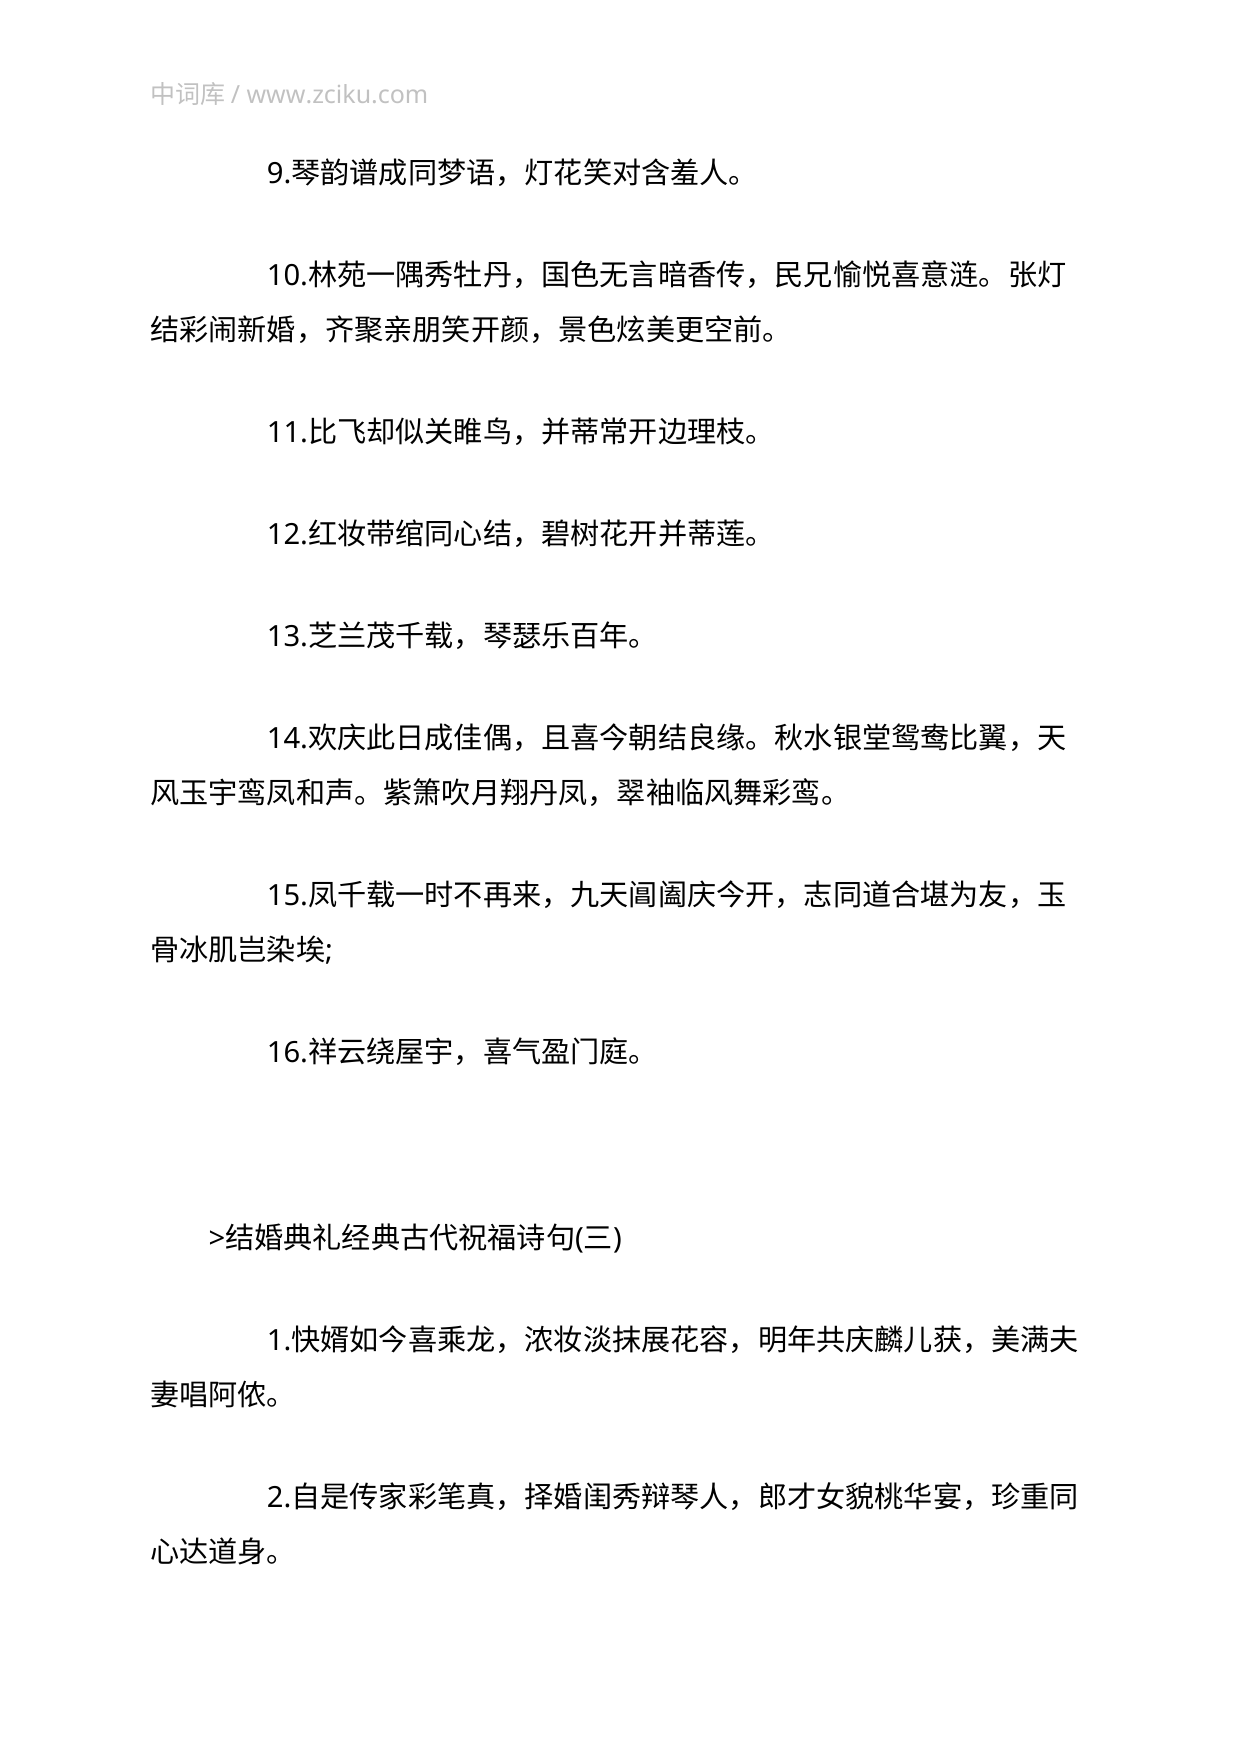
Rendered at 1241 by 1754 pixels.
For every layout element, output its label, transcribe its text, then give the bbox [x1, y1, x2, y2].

text 9.琴韵谱成同梦语，灯花笑对含羞人。 [150, 150, 1090, 192]
text 15.凤千载一时不再来，九天阊阖庆今开，志同道合堪为友，玉骨冰肌岂染埃; [150, 871, 1090, 969]
text 14.欢庆此日成佳偶，且喜今朝结良缘。秋水银堂鸳鸯比翼，天风玉宇鸾凤和声。紫箫吹月翔丹凤，翠袖临风舞彩鸾。 [150, 715, 1090, 812]
text 10.林苑一隅秀牡丹，国色无言暗香传，民兄愉悦喜意涟。张灯结彩闹新婚，齐聚亲朋笑开颜，景色炫美更空前。 [150, 252, 1090, 349]
text 13.芝兰茂千载，琴瑟乐百年。 [150, 613, 1090, 655]
text 2.自是传家彩笔真，择婚闺秀辩琴人，郎才女貌桃华宴，珍重同心达道身。 [150, 1473, 1090, 1571]
text 12.红妆带绾同心结，碧树花开并蒂莲。 [150, 511, 1090, 553]
text 11.比飞却似关睢鸟，并蒂常开边理枝。 [150, 409, 1090, 451]
text >结婚典礼经典古代祝福诗句(三) [150, 1214, 1090, 1257]
text 16.祥云绕屋宇，喜气盈门庭。 [150, 1028, 1090, 1071]
text 1.快婿如今喜乘龙，浓妆淡抹展花容，明年共庆麟儿获，美满夫妻唱阿侬。 [150, 1317, 1090, 1414]
